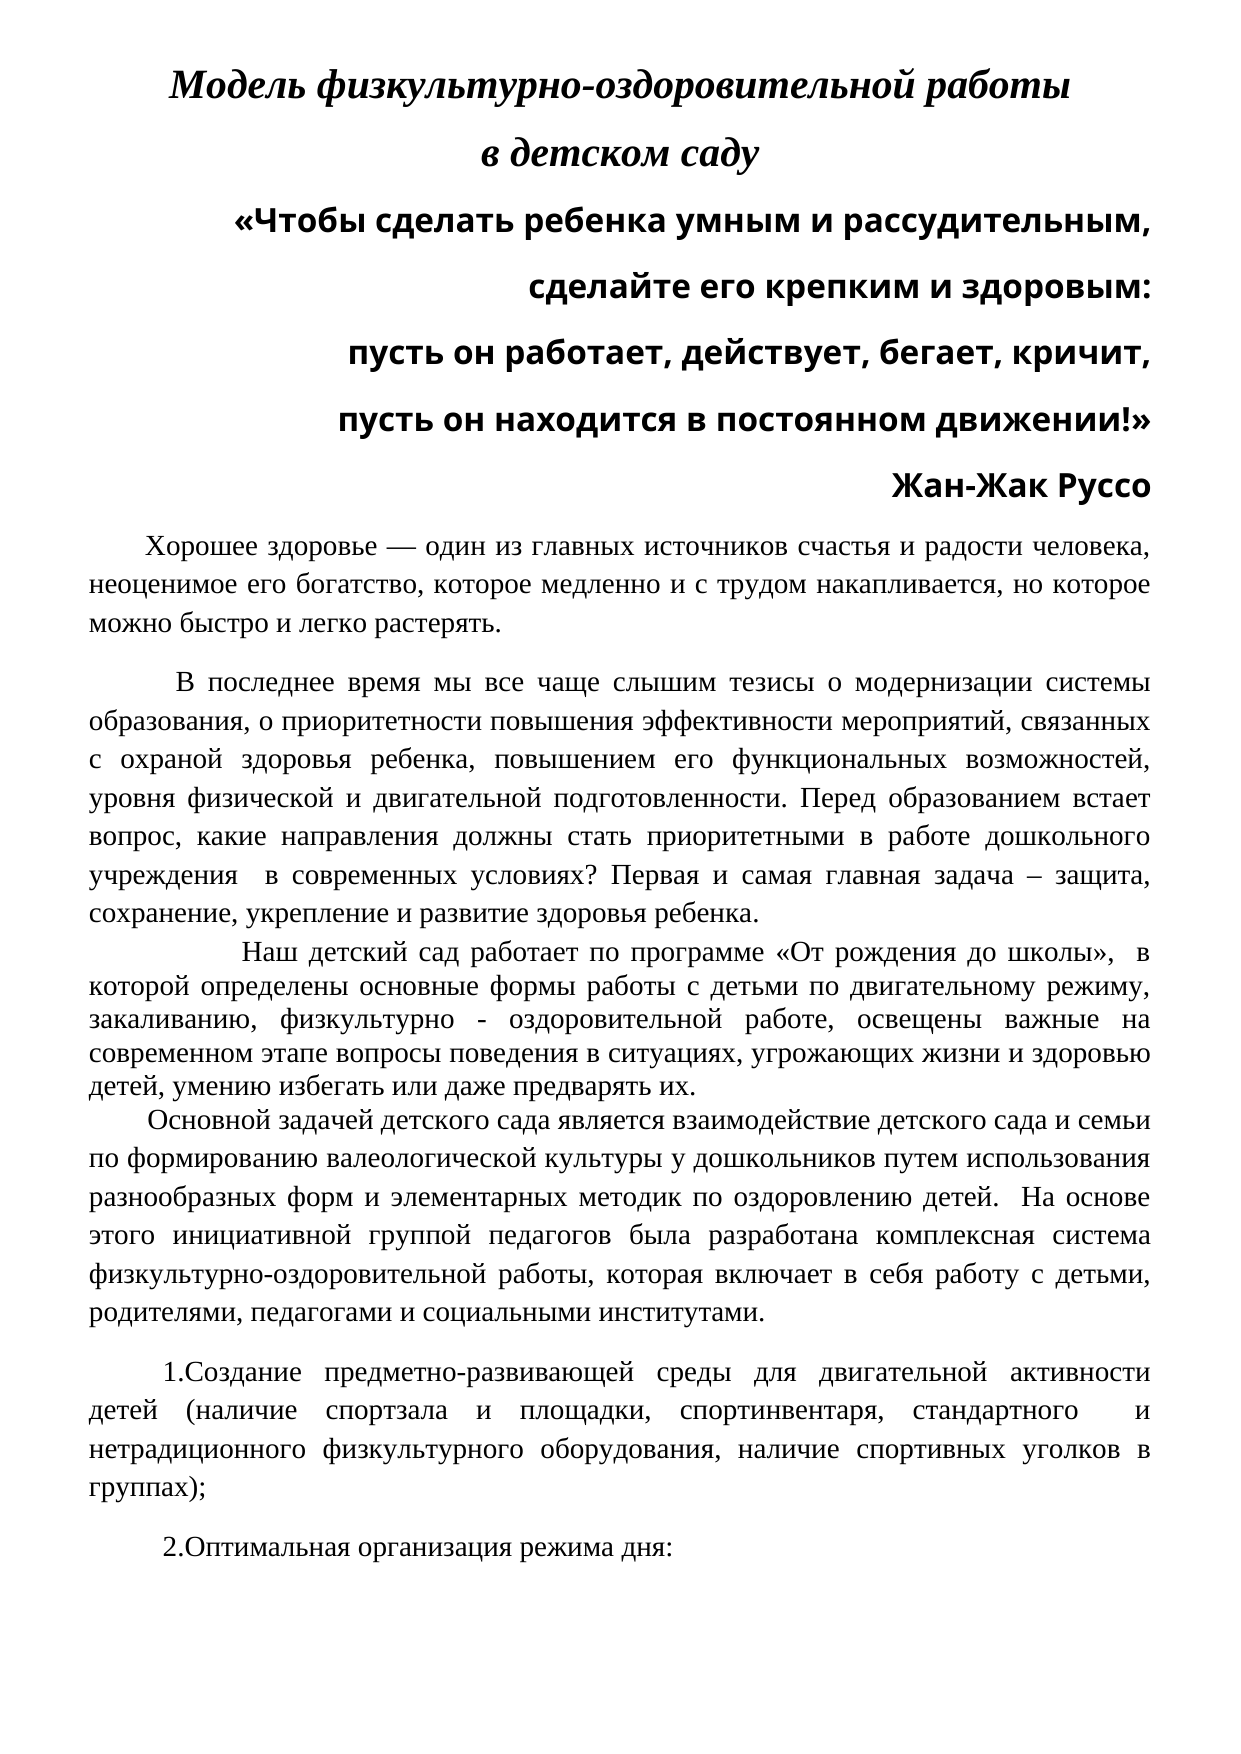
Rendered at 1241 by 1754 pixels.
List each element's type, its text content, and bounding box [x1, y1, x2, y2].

text Основной задачей детского сада является взаимодействие детского сада и семьи по формированию валеологической культуры у дошкольников путем использования разнообразных форм и элементарных методик по оздоровлению детей. На основе этого инициативной группой педагогов была разработана комплексная система физкультурно-оздоровительной работы, которая включает в себя работу с детьми, родителями, педагогами и социальными институтами. [89, 1102, 1152, 1328]
text пусть он работает, действует, бегает, кричит, [89, 329, 1152, 374]
text Хорошее здоровье — один из главных источников счастья и радости человека, неоценимое его богатство, которое медленно и с трудом накапливается, но которое можно быстро и легко растерять. [89, 528, 1152, 638]
text 2.Оптимальная организация режима дня: [89, 1529, 1152, 1562]
text В последнее время мы все чаще слышим тезисы о модернизации системы образования, о приоритетности повышения эффективности мероприятий, связанных с охраной здоровья ребенка, повышением его функциональных возможностей, уровня физической и двигательной подготовленности. Перед образованием встает вопрос, какие направления должны стать приоритетными в работе дошкольного учреждения в современных условиях? Первая и самая главная задача – защита, сохранение, укрепление и развитие здоровья ребенка. [89, 664, 1152, 929]
text Наш детский сад работает по программе «От рождения до школы», в которой определены основные формы работы с детьми по двигательному режиму, закаливанию, физкультурно - оздоровительной работе, освещены важные на современном этапе вопросы поведения в ситуациях, угрожающих жизни и здоровью детей, умению избегать или даже предварять их. [89, 934, 1152, 1102]
text Жан-Жак Руссо [89, 462, 1152, 507]
text в детском саду [89, 128, 1152, 176]
text сделайте его крепким и здоровым: [89, 263, 1152, 308]
text Модель физкультурно-оздоровительной работы [89, 59, 1152, 107]
text пусть он находится в постоянном движении!» [89, 395, 1152, 441]
text 1.Создание предметно-развивающей среды для двигательной активности детей (наличие спортзала и площадки, спортинвентаря, стандартного и нетрадиционного физкультурного оборудования, наличие спортивных уголков в группах); [89, 1354, 1152, 1503]
text «Чтобы сделать ребенка умным и рассудительным, [89, 197, 1152, 242]
